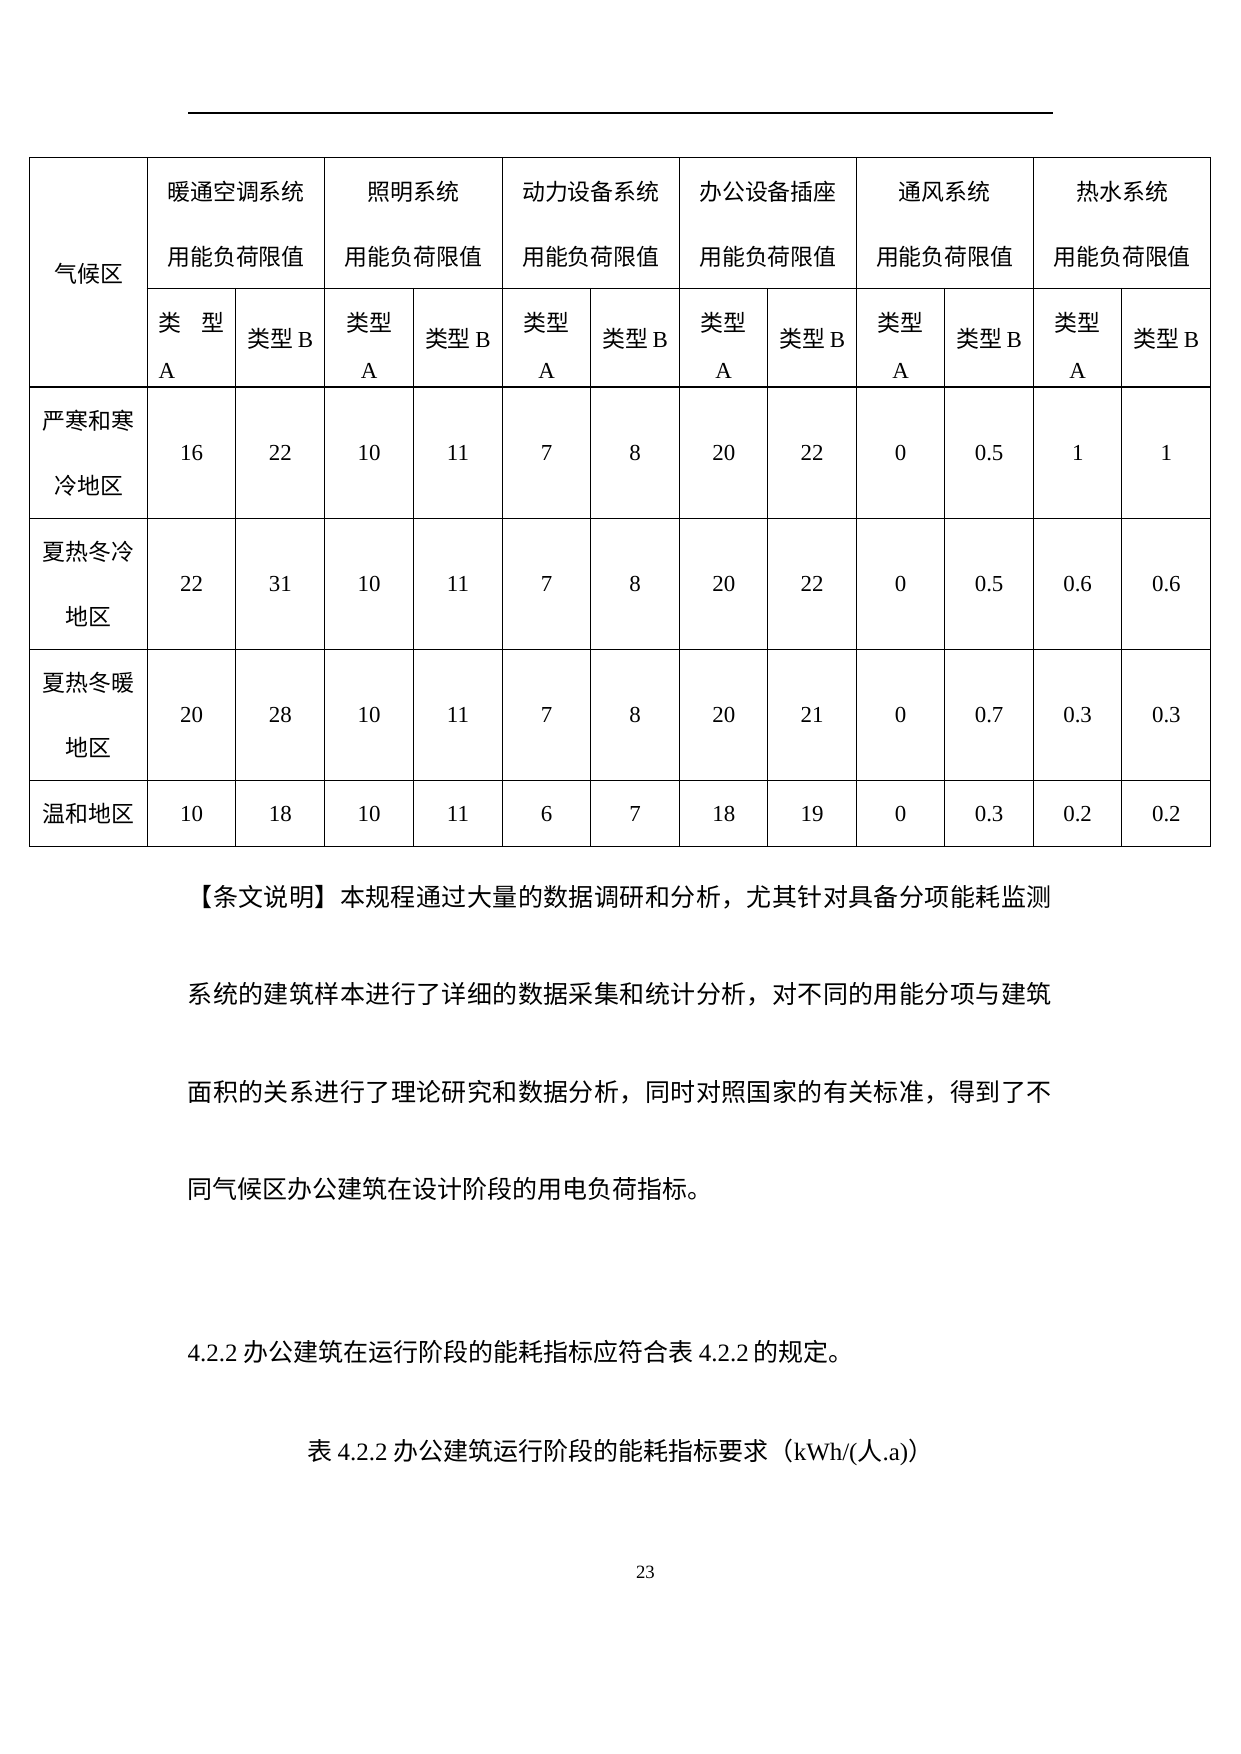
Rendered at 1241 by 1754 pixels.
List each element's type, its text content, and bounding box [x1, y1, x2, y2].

table_cell 31 [236, 519, 324, 648]
table_cell 类型B [768, 289, 856, 386]
table_cell 21 [768, 650, 856, 779]
table_cell 0.5 [945, 519, 1033, 648]
table_cell 20 [680, 388, 767, 517]
table_cell 0.3 [1122, 650, 1210, 779]
table_cell 20 [148, 650, 235, 779]
table_cell 20 [680, 650, 767, 779]
table_cell 10 [325, 519, 413, 648]
table_cell 7 [503, 388, 590, 517]
table_header 气候区 [30, 158, 147, 386]
table_cell 温和地区 [30, 781, 147, 846]
table_cell 18 [236, 781, 324, 846]
table_header 通风系统 用能负荷限值 [857, 158, 1033, 288]
table_cell 8 [591, 650, 679, 779]
table_cell 类型A [325, 289, 413, 386]
table_cell 严寒和寒冷地区 [30, 388, 147, 517]
table_cell 夏热冬暖地区 [30, 650, 147, 779]
table_cell 19 [768, 781, 856, 846]
table_cell 类型B [1122, 289, 1210, 386]
table_cell 0.5 [945, 388, 1033, 517]
table_cell 0.3 [1034, 650, 1121, 779]
table_cell 0.6 [1122, 519, 1210, 648]
table_cell 类型B [945, 289, 1033, 386]
table_header 动力设备系统 用能负荷限值 [503, 158, 679, 288]
table_cell 0.3 [945, 781, 1033, 846]
table_cell 10 [325, 781, 413, 846]
table_cell 0 [857, 781, 944, 846]
table_cell 11 [414, 781, 502, 846]
text 表4.2.2 办公建筑运行阶段的能耗指标要求（kWh/(人.a)） [187, 1417, 1053, 1482]
table_cell 类型A [148, 289, 235, 386]
table_cell 0 [857, 519, 944, 648]
table_cell 0 [857, 650, 944, 779]
table_cell 1 [1034, 388, 1121, 517]
table_cell 11 [414, 519, 502, 648]
table_cell 类型B [414, 289, 502, 386]
table_cell 22 [148, 519, 235, 648]
table_header 热水系统 用能负荷限值 [1034, 158, 1210, 288]
table_cell 类型B [591, 289, 679, 386]
table_cell 0 [857, 388, 944, 517]
table_cell 0.7 [945, 650, 1033, 779]
table_header 暖通空调系统 用能负荷限值 [148, 158, 324, 288]
table_cell 28 [236, 650, 324, 779]
table_cell 18 [680, 781, 767, 846]
table_cell 夏热冬冷地区 [30, 519, 147, 648]
table_cell 16 [148, 388, 235, 517]
text 【条文说明】本规程通过大量的数据调研和分析，尤其针对具备分项能耗监测系统的建筑样本进行了详细的数据采集和统计分析，对不同的用能分项与建筑面积的关系进行了理论研究和数据分析，同时对照国家的有关标准，得到了不同气候区办公建筑在设计阶段的用电负荷指标。 [187, 863, 1053, 1220]
table_cell 0.2 [1034, 781, 1121, 846]
text 4.2.2 办公建筑在运行阶段的能耗指标应符合表4.2.2的规定。 [187, 1318, 1053, 1383]
table_cell 20 [680, 519, 767, 648]
table_cell 22 [768, 388, 856, 517]
table_cell 类型A [857, 289, 944, 386]
table_cell 10 [325, 388, 413, 517]
table_cell 类型A [503, 289, 590, 386]
table_cell 7 [503, 650, 590, 779]
table_cell 0.6 [1034, 519, 1121, 648]
table_cell 10 [148, 781, 235, 846]
table_cell 8 [591, 519, 679, 648]
table_cell 22 [236, 388, 324, 517]
table_cell 10 [325, 650, 413, 779]
table_cell 1 [1122, 388, 1210, 517]
table_cell 8 [591, 388, 679, 517]
table_cell 类型A [680, 289, 767, 386]
table_cell 类型B [236, 289, 324, 386]
table_cell 6 [503, 781, 590, 846]
table_cell 类型A [1034, 289, 1121, 386]
table_cell 22 [768, 519, 856, 648]
table_cell 11 [414, 650, 502, 779]
table_cell 0.2 [1122, 781, 1210, 846]
table_header 照明系统 用能负荷限值 [325, 158, 502, 288]
table_cell 7 [591, 781, 679, 846]
table_header 办公设备插座 用能负荷限值 [680, 158, 856, 288]
table_cell 7 [503, 519, 590, 648]
table_cell 11 [414, 388, 502, 517]
